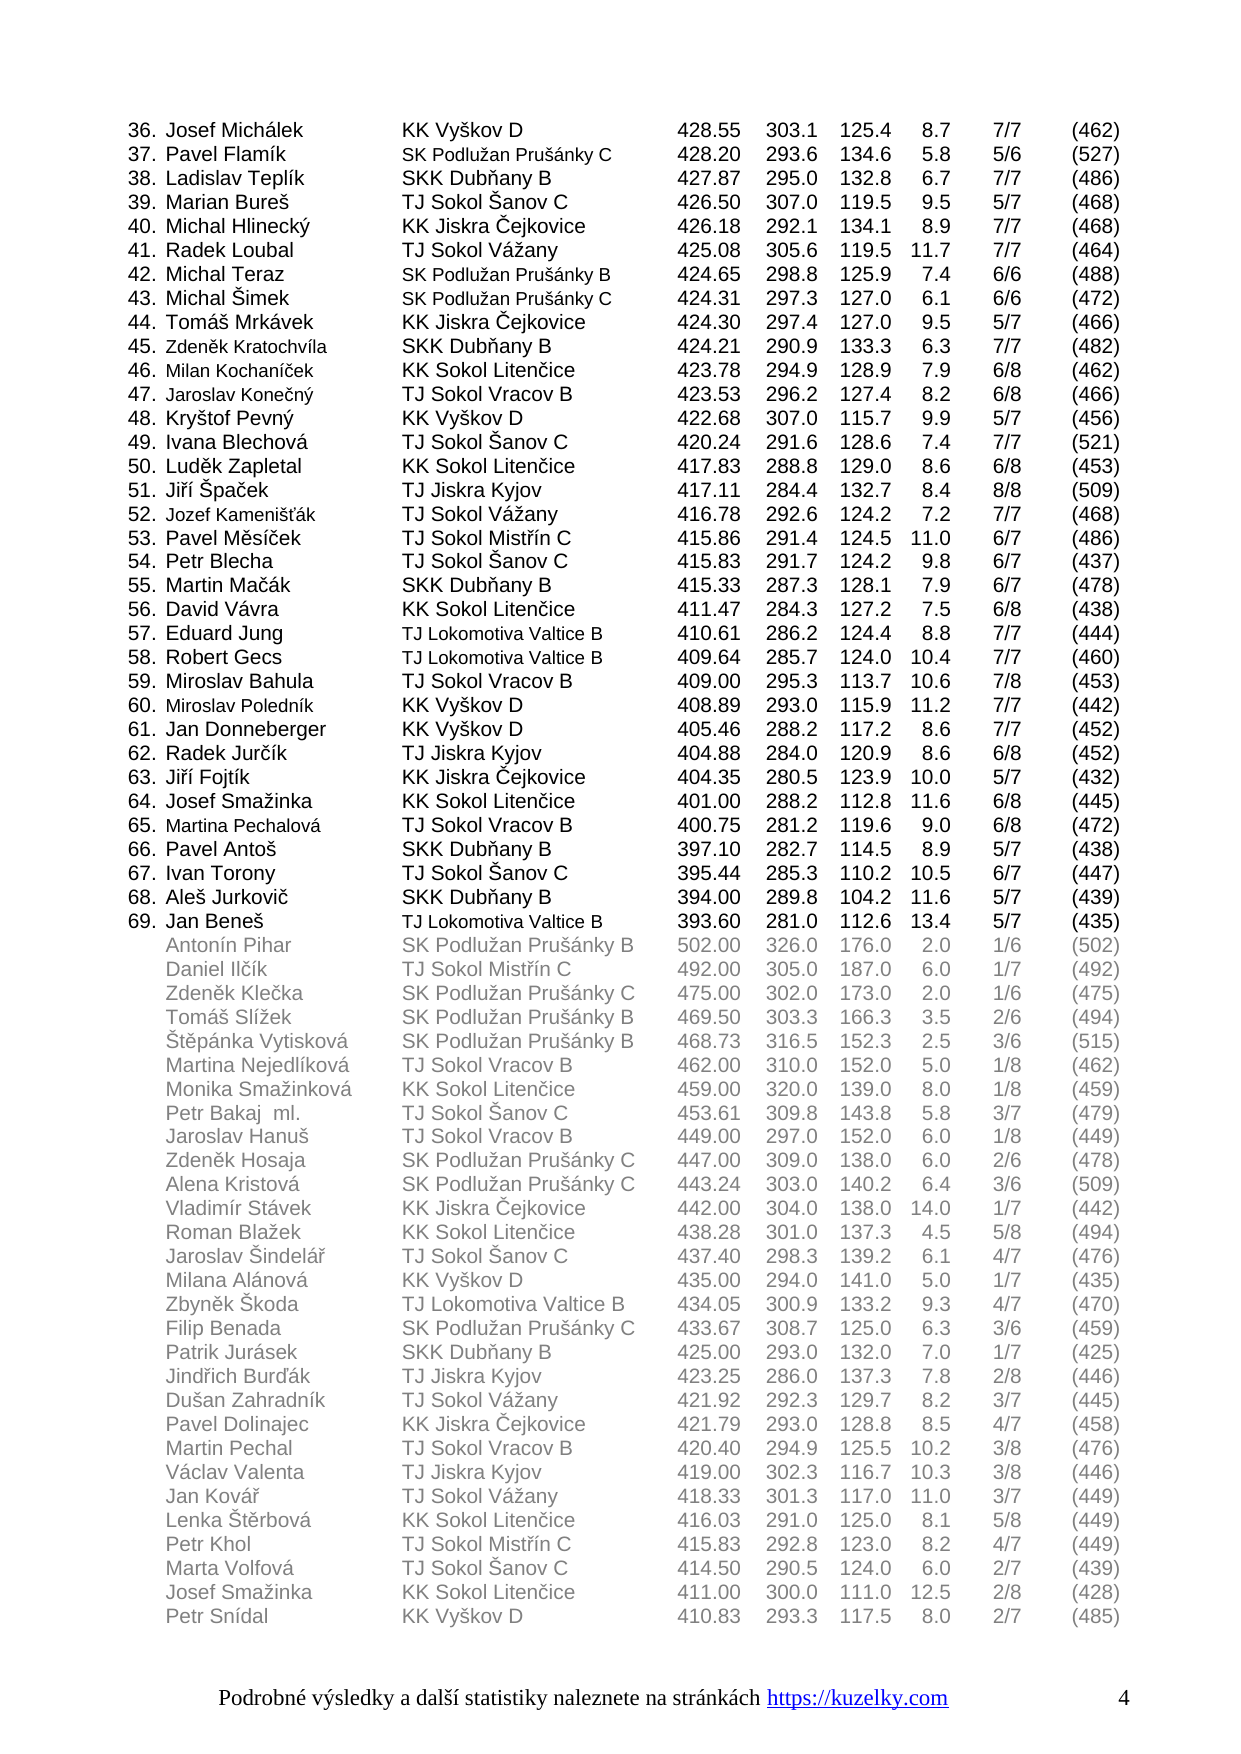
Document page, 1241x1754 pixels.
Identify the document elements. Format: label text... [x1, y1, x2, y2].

text Antonín Pihar SK Podlužan Prušánky B 502.00 326.0 176.0 2.0 1/6 (502) [106, 933, 1134, 957]
text Martina Nejedlíková TJ Sokol Vracov B 462.00 310.0 152.0 5.0 1/8 (462) [106, 1052, 1134, 1076]
text Filip Benada SK Podlužan Prušánky C 433.67 308.7 125.0 6.3 3/6 (459) [106, 1316, 1134, 1340]
text 43. Michal Šimek SK Podlužan Prušánky C 424.31 297.3 127.0 6.1 6/6 (472) [106, 286, 1134, 310]
text Dušan Zahradník TJ Sokol Vážany 421.92 292.3 129.7 8.2 3/7 (445) [106, 1388, 1134, 1412]
text 44. Tomáš Mrkávek KK Jiskra Čejkovice 424.30 297.4 127.0 9.5 5/7 (466) [106, 310, 1134, 334]
text 49. Ivana Blechová TJ Sokol Šanov C 420.24 291.6 128.6 7.4 7/7 (521) [106, 429, 1134, 453]
text Patrik Jurásek SKK Dubňany B 425.00 293.0 132.0 7.0 1/7 (425) [106, 1340, 1134, 1364]
text 62. Radek Jurčík TJ Jiskra Kyjov 404.88 284.0 120.9 8.6 6/8 (452) [106, 741, 1134, 765]
text 41. Radek Loubal TJ Sokol Vážany 425.08 305.6 119.5 11.7 7/7 (464) [106, 238, 1134, 262]
text 56. David Vávra KK Sokol Litenčice 411.47 284.3 127.2 7.5 6/8 (438) [106, 597, 1134, 621]
text Petr Snídal KK Vyškov D 410.83 293.3 117.5 8.0 2/7 (485) [106, 1603, 1134, 1627]
text Lenka Štěrbová KK Sokol Litenčice 416.03 291.0 125.0 8.1 5/8 (449) [106, 1508, 1134, 1532]
text 46. Milan Kochaníček KK Sokol Litenčice 423.78 294.9 128.9 7.9 6/8 (462) [106, 358, 1134, 382]
text 55. Martin Mačák SKK Dubňany B 415.33 287.3 128.1 7.9 6/7 (478) [106, 573, 1134, 597]
text 50. Luděk Zapletal KK Sokol Litenčice 417.83 288.8 129.0 8.6 6/8 (453) [106, 453, 1134, 477]
text 39. Marian Bureš TJ Sokol Šanov C 426.50 307.0 119.5 9.5 5/7 (468) [106, 190, 1134, 214]
text 61. Jan Donneberger KK Vyškov D 405.46 288.2 117.2 8.6 7/7 (452) [106, 717, 1134, 741]
text Štěpánka Vytisková SK Podlužan Prušánky B 468.73 316.5 152.3 2.5 3/6 (515) [106, 1028, 1134, 1052]
text 52. Jozef Kamenišťák TJ Sokol Vážany 416.78 292.6 124.2 7.2 7/7 (468) [106, 501, 1134, 525]
text 57. Eduard Jung TJ Lokomotiva Valtice B 410.61 286.2 124.4 8.8 7/7 (444) [106, 621, 1134, 645]
text Zdeněk Klečka SK Podlužan Prušánky C 475.00 302.0 173.0 2.0 1/6 (475) [106, 981, 1134, 1004]
text Zdeněk Hosaja SK Podlužan Prušánky C 447.00 309.0 138.0 6.0 2/6 (478) [106, 1148, 1134, 1172]
text 58. Robert Gecs TJ Lokomotiva Valtice B 409.64 285.7 124.0 10.4 7/7 (460) [106, 645, 1134, 669]
text Monika Smažinková KK Sokol Litenčice 459.00 320.0 139.0 8.0 1/8 (459) [106, 1076, 1134, 1100]
text 54. Petr Blecha TJ Sokol Šanov C 415.83 291.7 124.2 9.8 6/7 (437) [106, 549, 1134, 573]
text Petr Bakaj ml. TJ Sokol Šanov C 453.61 309.8 143.8 5.8 3/7 (479) [106, 1100, 1134, 1124]
text 37. Pavel Flamík SK Podlužan Prušánky C 428.20 293.6 134.6 5.8 5/6 (527) [106, 142, 1134, 166]
text Marta Volfová TJ Sokol Šanov C 414.50 290.5 124.0 6.0 2/7 (439) [106, 1556, 1134, 1579]
text Tomáš Slížek SK Podlužan Prušánky B 469.50 303.3 166.3 3.5 2/6 (494) [106, 1004, 1134, 1028]
text Petr Khol TJ Sokol Mistřín C 415.83 292.8 123.0 8.2 4/7 (449) [106, 1532, 1134, 1556]
text Jaroslav Šindelář TJ Sokol Šanov C 437.40 298.3 139.2 6.1 4/7 (476) [106, 1244, 1134, 1268]
text 59. Miroslav Bahula TJ Sokol Vracov B 409.00 295.3 113.7 10.6 7/8 (453) [106, 669, 1134, 693]
text Vladimír Stávek KK Jiskra Čejkovice 442.00 304.0 138.0 14.0 1/7 (442) [106, 1196, 1134, 1220]
text 36. Josef Michálek KK Vyškov D 428.55 303.1 125.4 8.7 7/7 (462) [106, 118, 1134, 142]
text 42. Michal Teraz SK Podlužan Prušánky B 424.65 298.8 125.9 7.4 6/6 (488) [106, 262, 1134, 286]
text Jaroslav Hanuš TJ Sokol Vracov B 449.00 297.0 152.0 6.0 1/8 (449) [106, 1124, 1134, 1148]
text 66. Pavel Antoš SKK Dubňany B 397.10 282.7 114.5 8.9 5/7 (438) [106, 837, 1134, 861]
text Roman Blažek KK Sokol Litenčice 438.28 301.0 137.3 4.5 5/8 (494) [106, 1220, 1134, 1244]
text Daniel Ilčík TJ Sokol Mistřín C 492.00 305.0 187.0 6.0 1/7 (492) [106, 957, 1134, 981]
text Alena Kristová SK Podlužan Prušánky C 443.24 303.0 140.2 6.4 3/6 (509) [106, 1172, 1134, 1196]
text 64. Josef Smažinka KK Sokol Litenčice 401.00 288.2 112.8 11.6 6/8 (445) [106, 789, 1134, 813]
text 47. Jaroslav Konečný TJ Sokol Vracov B 423.53 296.2 127.4 8.2 6/8 (466) [106, 382, 1134, 406]
text 67. Ivan Torony TJ Sokol Šanov C 395.44 285.3 110.2 10.5 6/7 (447) [106, 861, 1134, 885]
text Milana Alánová KK Vyškov D 435.00 294.0 141.0 5.0 1/7 (435) [106, 1268, 1134, 1292]
text Václav Valenta TJ Jiskra Kyjov 419.00 302.3 116.7 10.3 3/8 (446) [106, 1460, 1134, 1484]
text Martin Pechal TJ Sokol Vracov B 420.40 294.9 125.5 10.2 3/8 (476) [106, 1436, 1134, 1460]
text Josef Smažinka KK Sokol Litenčice 411.00 300.0 111.0 12.5 2/8 (428) [106, 1579, 1134, 1603]
text 69. Jan Beneš TJ Lokomotiva Valtice B 393.60 281.0 112.6 13.4 5/7 (435) [106, 909, 1134, 933]
text 45. Zdeněk Kratochvíla SKK Dubňany B 424.21 290.9 133.3 6.3 7/7 (482) [106, 334, 1134, 358]
text 68. Aleš Jurkovič SKK Dubňany B 394.00 289.8 104.2 11.6 5/7 (439) [106, 885, 1134, 909]
text Pavel Dolinajec KK Jiskra Čejkovice 421.79 293.0 128.8 8.5 4/7 (458) [106, 1412, 1134, 1436]
text 65. Martina Pechalová TJ Sokol Vracov B 400.75 281.2 119.6 9.0 6/8 (472) [106, 813, 1134, 837]
text Zbyněk Škoda TJ Lokomotiva Valtice B 434.05 300.9 133.2 9.3 4/7 (470) [106, 1292, 1134, 1316]
text 60. Miroslav Poledník KK Vyškov D 408.89 293.0 115.9 11.2 7/7 (442) [106, 693, 1134, 717]
text 53. Pavel Měsíček TJ Sokol Mistřín C 415.86 291.4 124.5 11.0 6/7 (486) [106, 525, 1134, 549]
text 48. Kryštof Pevný KK Vyškov D 422.68 307.0 115.7 9.9 5/7 (456) [106, 406, 1134, 429]
text Jindřich Burďák TJ Jiskra Kyjov 423.25 286.0 137.3 7.8 2/8 (446) [106, 1364, 1134, 1388]
text 38. Ladislav Teplík SKK Dubňany B 427.87 295.0 132.8 6.7 7/7 (486) [106, 166, 1134, 190]
text 40. Michal Hlinecký KK Jiskra Čejkovice 426.18 292.1 134.1 8.9 7/7 (468) [106, 214, 1134, 238]
text 63. Jiří Fojtík KK Jiskra Čejkovice 404.35 280.5 123.9 10.0 5/7 (432) [106, 765, 1134, 789]
text Jan Kovář TJ Sokol Vážany 418.33 301.3 117.0 11.0 3/7 (449) [106, 1484, 1134, 1508]
text 51. Jiří Špaček TJ Jiskra Kyjov 417.11 284.4 132.7 8.4 8/8 (509) [106, 477, 1134, 501]
